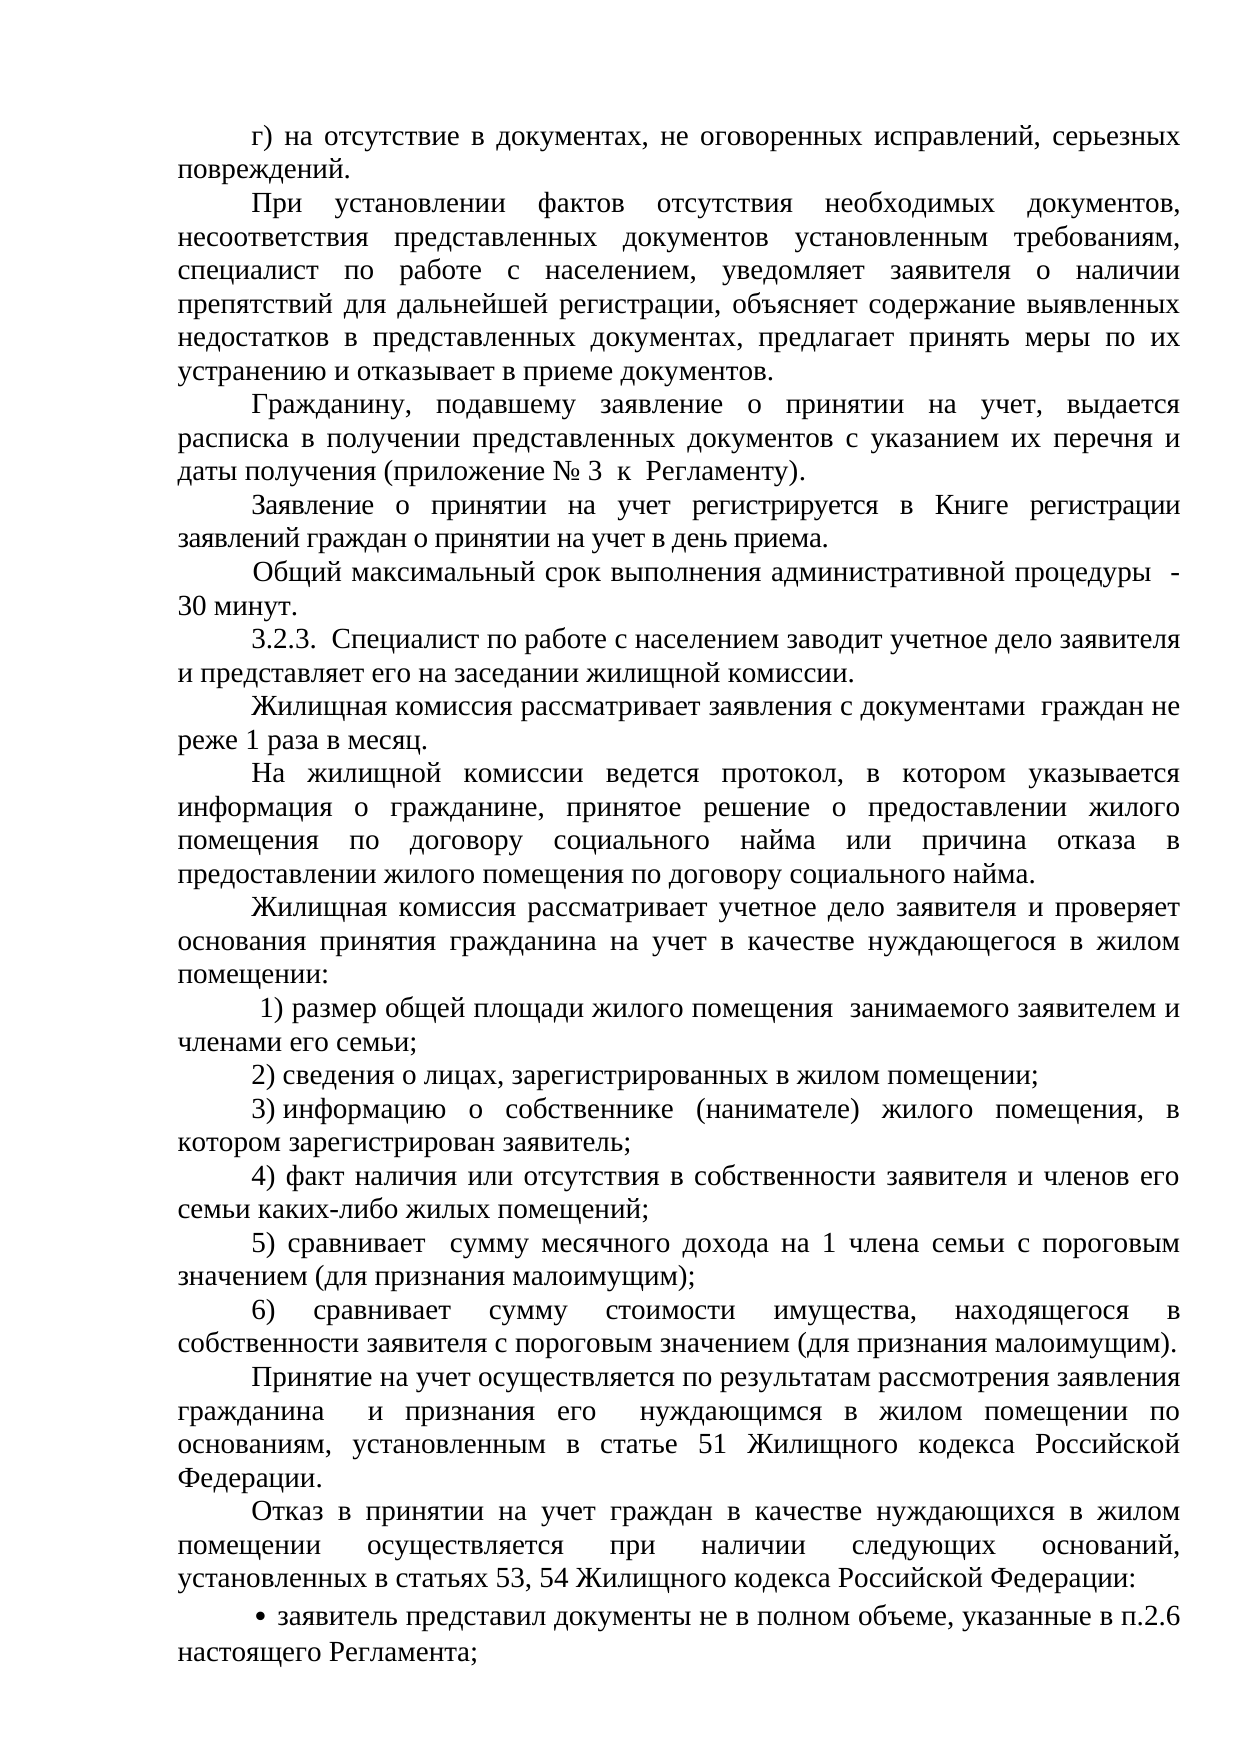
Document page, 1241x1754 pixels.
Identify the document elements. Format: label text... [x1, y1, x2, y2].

text 6) сравнивает сумму стоимости имущества, находящегося в собственности заявителя с пороговым значением (для признания малоимущим). [177, 1292, 1181, 1359]
text г) на отсутствие в документах, не оговоренных исправлений, серьезных повреждений. [177, 118, 1181, 185]
text 1) размер общей площади жилого помещения занимаемого заявителем и членами его семьи; [177, 990, 1181, 1057]
text Принятие на учет осуществляется по результатам рассмотрения заявления гражданина и признания его нуждающимся в жилом помещении по основаниям, установленным в статье 51 Жилищного кодекса Российской Федерации. [177, 1359, 1181, 1493]
text На жилищной комиссии ведется протокол, в котором указывается информация о гражданине, принятое решение о предоставлении жилого помещения по договору социального найма или причина отказа в предоставлении жилого помещения по договору социального найма. [177, 755, 1181, 889]
text Заявление о принятии на учет регистрируется в Книге регистрации заявлений граждан о принятии на учет в день приема. [177, 487, 1181, 554]
text 4) факт наличия или отсутствия в собственности заявителя и членов его семьи каких-либо жилых помещений; [177, 1158, 1181, 1225]
text 5) сравнивает сумму месячного дохода на 1 члена семьи с пороговым значением (для признания малоимущим); [177, 1225, 1181, 1292]
text 2) сведения о лицах, зарегистрированных в жилом помещении; [177, 1057, 1181, 1091]
text Общий максимальный срок выполнения административной процедуры - 30 минут. [177, 554, 1181, 621]
text Гражданину, подавшему заявление о принятии на учет, выдается расписка в получении представленных документов с указанием их перечня и даты получения (приложение № 3 к Регламенту). [177, 386, 1181, 487]
text Жилищная комиссия рассматривает заявления с документами граждан не реже 1 раза в месяц. [177, 688, 1181, 755]
text 3) информацию о собственнике (нанимателе) жилого помещения, в котором зарегистрирован заявитель; [177, 1091, 1181, 1158]
text При установлении фактов отсутствия необходимых документов, несоответствия представленных документов установленным требованиям, специалист по работе с населением, уведомляет заявителя о наличии препятствий для дальнейшей регистрации, объясняет содержание выявленных недостатков в представленных документах, предлагает принять меры по их устранению и отказывает в приеме документов. [177, 185, 1181, 386]
text 3.2.3. Специалист по работе с населением заводит учетное дело заявителя и представляет его на заседании жилищной комиссии. [177, 621, 1181, 688]
text Отказ в принятии на учет граждан в качестве нуждающихся в жилом помещении осуществляется при наличии следующих оснований, установленных в статьях 53, 54 Жилищного кодекса Российской Федерации: [177, 1493, 1181, 1594]
text ∙ заявитель представил документы не в полном объеме, указанные в п.2.6 настоящего Регламента; [177, 1594, 1181, 1667]
text Жилищная комиссия рассматривает учетное дело заявителя и проверяет основания принятия гражданина на учет в качестве нуждающегося в жилом помещении: [177, 889, 1181, 990]
